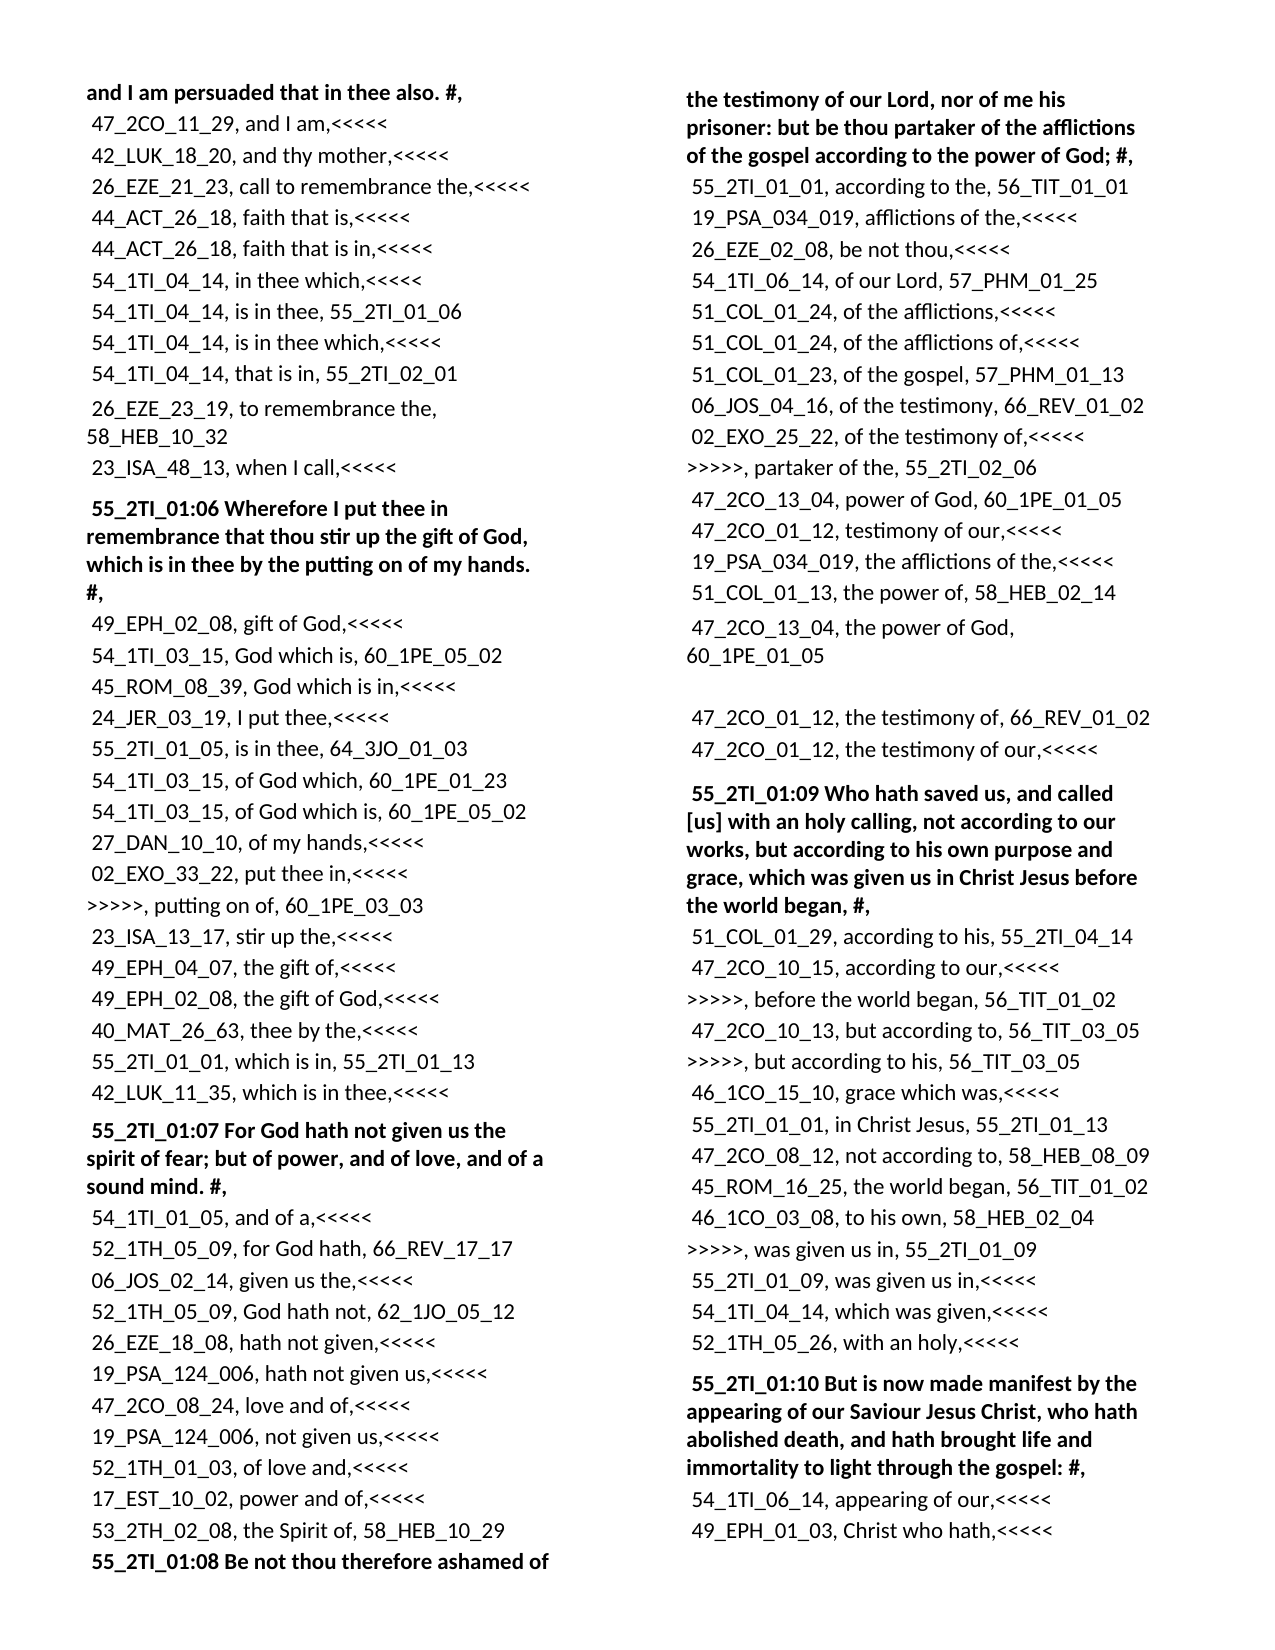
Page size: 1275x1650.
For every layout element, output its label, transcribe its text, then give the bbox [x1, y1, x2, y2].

table_cell 27_DAN_10_10, of my hands,<<<<< [75, 825, 564, 856]
table_cell 47_2CO_01_12, the testimony of our,<<<<< [675, 731, 1164, 763]
table_cell 06_JOS_02_14, given us the,<<<<< [75, 1263, 564, 1294]
table_cell 44_ACT_26_18, faith that is in,<<<<< [75, 231, 564, 262]
table_cell 02_EXO_33_22, put thee in,<<<<< [75, 856, 564, 887]
table_cell 02_EXO_25_22, of the testimony of,<<<<< [675, 419, 1164, 450]
table_cell 54_1TI_06_14, of our Lord, 57_PHM_01_25 [675, 263, 1164, 294]
table_cell 55_2TI_01:08 Be not thou therefore ashamed of the testimony of our Lord, nor of me his prisoner: but be thou partaker of the afflictions of the gospel according to the power of God; #, [675, 75, 1164, 169]
table_cell 45_ROM_08_39, God which is in,<<<<< [75, 669, 564, 700]
table_cell 55_2TI_01_05, is in thee, 64_3JO_01_03 [75, 731, 564, 762]
table_cell 06_JOS_04_16, of the testimony, 66_REV_01_02 [675, 388, 1164, 419]
table_cell 26_EZE_02_08, be not thou,<<<<< [675, 231, 1164, 263]
table_cell 54_1TI_04_14, is in thee which,<<<<< [75, 325, 564, 356]
table_cell 55_2TI_01:07 For God hath not given us the spirit of fear; but of power, and of love, and of a sound mind. #, [75, 1106, 564, 1200]
table_cell 51_COL_01_24, of the afflictions of,<<<<< [675, 325, 1164, 356]
table_cell 52_1TH_05_09, God hath not, 62_1JO_05_12 [75, 1294, 564, 1325]
table_cell >>>>>, was given us in, 55_2TI_01_09 [675, 1231, 1164, 1263]
table_cell 26_EZE_21_23, call to remembrance the,<<<<< [75, 169, 564, 200]
table_cell 51_COL_01_13, the power of, 58_HEB_02_14 [675, 575, 1164, 606]
table_cell 42_LUK_18_20, and thy mother,<<<<< [75, 138, 564, 169]
table_cell 47_2CO_08_12, not according to, 58_HEB_08_09 [675, 1138, 1164, 1169]
table_cell 55_2TI_01_09, was given us in,<<<<< [675, 1263, 1164, 1294]
table_cell 46_1CO_03_08, to his own, 58_HEB_02_04 [675, 1200, 1164, 1231]
table_cell 54_1TI_04_14, that is in, 55_2TI_02_01 [75, 356, 564, 387]
table_cell 54_1TI_06_14, appearing of our,<<<<< [675, 1481, 1164, 1513]
table_cell 47_2CO_01_12, testimony of our,<<<<< [675, 513, 1164, 544]
table_cell 49_EPH_02_08, gift of God,<<<<< [75, 606, 564, 637]
table_cell >>>>>, putting on of, 60_1PE_03_03 [75, 888, 564, 919]
table_cell 55_2TI_01:08 Be not thou therefore ashamed of the testimony of our Lord, nor of me his prisoner: but be thou partaker of the afflictions of the gospel according to the power of God; #, [75, 1544, 564, 1575]
table_cell 47_2CO_08_24, love and of,<<<<< [75, 1388, 564, 1419]
table_cell 19_PSA_034_019, afflictions of the,<<<<< [675, 200, 1164, 231]
table_cell 26_EZE_18_08, hath not given,<<<<< [75, 1325, 564, 1356]
table_cell >>>>>, partaker of the, 55_2TI_02_06 [675, 450, 1164, 481]
table_cell 47_2CO_10_15, according to our,<<<<< [675, 950, 1164, 981]
table_cell 52_1TH_05_26, with an holy,<<<<< [675, 1325, 1164, 1356]
table_cell 19_PSA_124_006, hath not given us,<<<<< [75, 1356, 564, 1387]
table_cell 23_ISA_13_17, stir up the,<<<<< [75, 919, 564, 950]
table_cell 51_COL_01_23, of the gospel, 57_PHM_01_13 [675, 356, 1164, 388]
table_cell 51_COL_01_29, according to his, 55_2TI_04_14 [675, 919, 1164, 950]
table_cell 47_2CO_13_04, power of God, 60_1PE_01_05 [675, 481, 1164, 513]
table_cell 55_2TI_01:10 But is now made manifest by the appearing of our Saviour Jesus Christ, who hath abolished death, and hath brought life and immortality to light through the gospel: #, [675, 1356, 1164, 1481]
table_cell 49_EPH_01_03, Christ who hath,<<<<< [675, 1513, 1164, 1544]
table_cell 44_ACT_26_18, faith that is,<<<<< [75, 200, 564, 231]
table_cell 23_ISA_48_13, when I call,<<<<< [75, 450, 564, 481]
table_cell 53_2TH_02_08, the Spirit of, 58_HEB_10_29 [75, 1513, 564, 1544]
table_cell 54_1TI_04_14, is in thee, 55_2TI_01_06 [75, 294, 564, 325]
table_cell 47_2CO_11_29, and I am,<<<<< [75, 106, 564, 137]
table_cell 45_ROM_16_25, the world began, 56_TIT_01_02 [675, 1169, 1164, 1200]
table_cell >>>>>, before the world began, 56_TIT_01_02 [675, 981, 1164, 1013]
table_cell 49_EPH_04_07, the gift of,<<<<< [75, 950, 564, 981]
table_cell 54_1TI_03_15, God which is, 60_1PE_05_02 [75, 638, 564, 669]
table_cell 55_2TI_01_01, which is in, 55_2TI_01_13 [75, 1044, 564, 1075]
table_cell 47_2CO_10_13, but according to, 56_TIT_03_05 [675, 1013, 1164, 1044]
table_cell 46_1CO_15_10, grace which was,<<<<< [675, 1075, 1164, 1106]
table_cell 47_2CO_01_12, the testimony of, 66_REV_01_02 [675, 669, 1164, 731]
table_cell 54_1TI_04_14, which was given,<<<<< [675, 1294, 1164, 1325]
table_cell 24_JER_03_19, I put thee,<<<<< [75, 700, 564, 731]
table_cell 40_MAT_26_63, thee by the,<<<<< [75, 1013, 564, 1044]
table_cell 47_2CO_13_04, the power of God, 60_1PE_01_05 [675, 606, 1164, 669]
table_cell 19_PSA_124_006, not given us,<<<<< [75, 1419, 564, 1450]
table_cell 52_1TH_05_09, for God hath, 66_REV_17_17 [75, 1231, 564, 1262]
table_cell 54_1TI_03_15, of God which, 60_1PE_01_23 [75, 763, 564, 794]
table_cell 17_EST_10_02, power and of,<<<<< [75, 1481, 564, 1512]
table_cell 49_EPH_02_08, the gift of God,<<<<< [75, 981, 564, 1012]
table_cell 52_1TH_01_03, of love and,<<<<< [75, 1450, 564, 1481]
table_cell 54_1TI_01_05, and of a,<<<<< [75, 1200, 564, 1231]
table_cell 42_LUK_11_35, which is in thee,<<<<< [75, 1075, 564, 1106]
table_cell >>>>>, but according to his, 56_TIT_03_05 [675, 1044, 1164, 1075]
table_cell 55_2TI_01_01, according to the, 56_TIT_01_01 [675, 169, 1164, 200]
table_cell 55_2TI_01_01, in Christ Jesus, 55_2TI_01_13 [675, 1106, 1164, 1138]
table_cell 51_COL_01_24, of the afflictions,<<<<< [675, 294, 1164, 325]
table_cell 55_2TI_01:09 Who hath saved us, and called [us] with an holy calling, not according to our works, but according to his own purpose and grace, which was given us in Christ Jesus before the world began, #, [675, 763, 1164, 919]
table_cell 54_1TI_04_14, in thee which,<<<<< [75, 263, 564, 294]
table_cell 19_PSA_034_019, the afflictions of the,<<<<< [675, 544, 1164, 575]
table_cell 54_1TI_03_15, of God which is, 60_1PE_05_02 [75, 794, 564, 825]
table_cell 55_2TI_01:06 Wherefore I put thee in remembrance that thou stir up the gift of God, which is in thee by the putting on of my hands. #, [75, 481, 564, 606]
table_cell 26_EZE_23_19, to remembrance the, 58_HEB_10_32 [75, 388, 564, 450]
